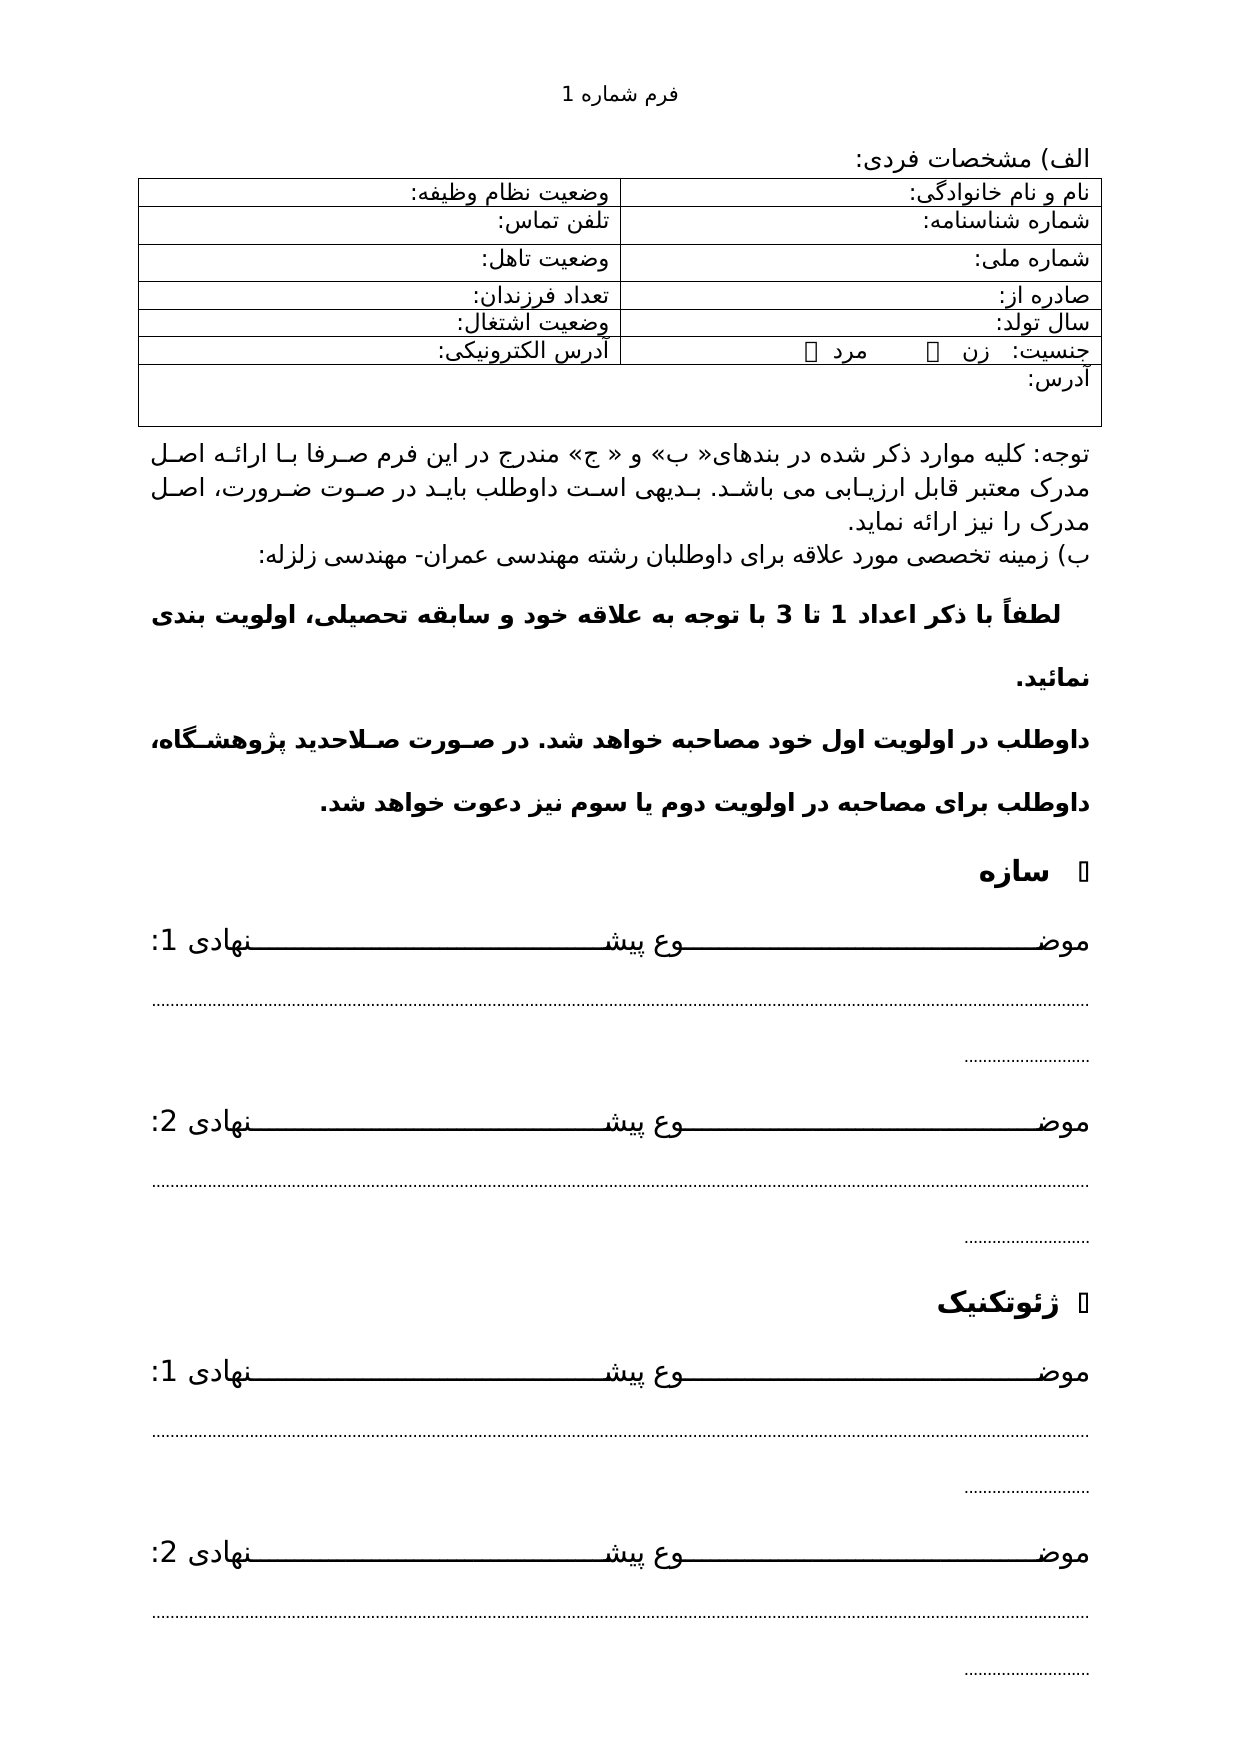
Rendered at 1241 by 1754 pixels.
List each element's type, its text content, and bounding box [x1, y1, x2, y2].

table_cell وضعیت اشتغال: [139, 310, 620, 336]
table_cell صادره از: [621, 282, 1101, 308]
text لطفاً با ذکر اعداد 1 تا 3 با توجه به علاقه خود و سابقه تحصیلی، اولویت بندی نمائید. [150, 574, 1090, 699]
table_cell شماره ملی: [621, 245, 1101, 281]
text الف) مشخصات فردی: [150, 144, 1090, 174]
table_cell آدرس: [139, 365, 1101, 426]
table_cell سال تولد: [621, 310, 1101, 336]
table_cell تعداد فرزندان: [139, 282, 620, 308]
table_cell جنسیت: زن مرد [621, 337, 1101, 364]
table_header نام و نام خانوادگی: [621, 179, 1101, 206]
text سازه [150, 836, 1090, 892]
text ب) زمینه تخصصی مورد علاقه برای داوطلبان رشته مهندسی عمران- مهندسی زلزله: [150, 540, 1090, 569]
text داوطلب در اولویت اول خود مصاحبه خواهد شد. در صورت صلاحدید پژوهشگاه، داوطلب برای مصاحبه در اولویت دوم یا سوم نیز دعوت خواهد شد. [150, 699, 1090, 824]
text توجه: کلیه موارد ذکر شده در بندهای« ب» و « ج» مندرج در این فرم صرفا با ارائه اصل مدرک معتبر قابل ارزیابی می باشد. بدیهی است داوطلب باید در صوت ضرورت، اصل مدرک را نیز ارائه نماید. [150, 439, 1090, 536]
table_cell تلفن تماس: [139, 207, 620, 244]
text ژئوتکنیک [150, 1267, 1090, 1324]
table_cell شماره شناسنامه: [621, 207, 1101, 244]
table_header وضعیت نظام وظیفه: [139, 179, 620, 206]
text فرم شماره 1 [150, 82, 1090, 106]
table_cell آدرس الکترونیکی: [139, 337, 620, 364]
table_cell وضعیت تاهل: [139, 245, 620, 281]
